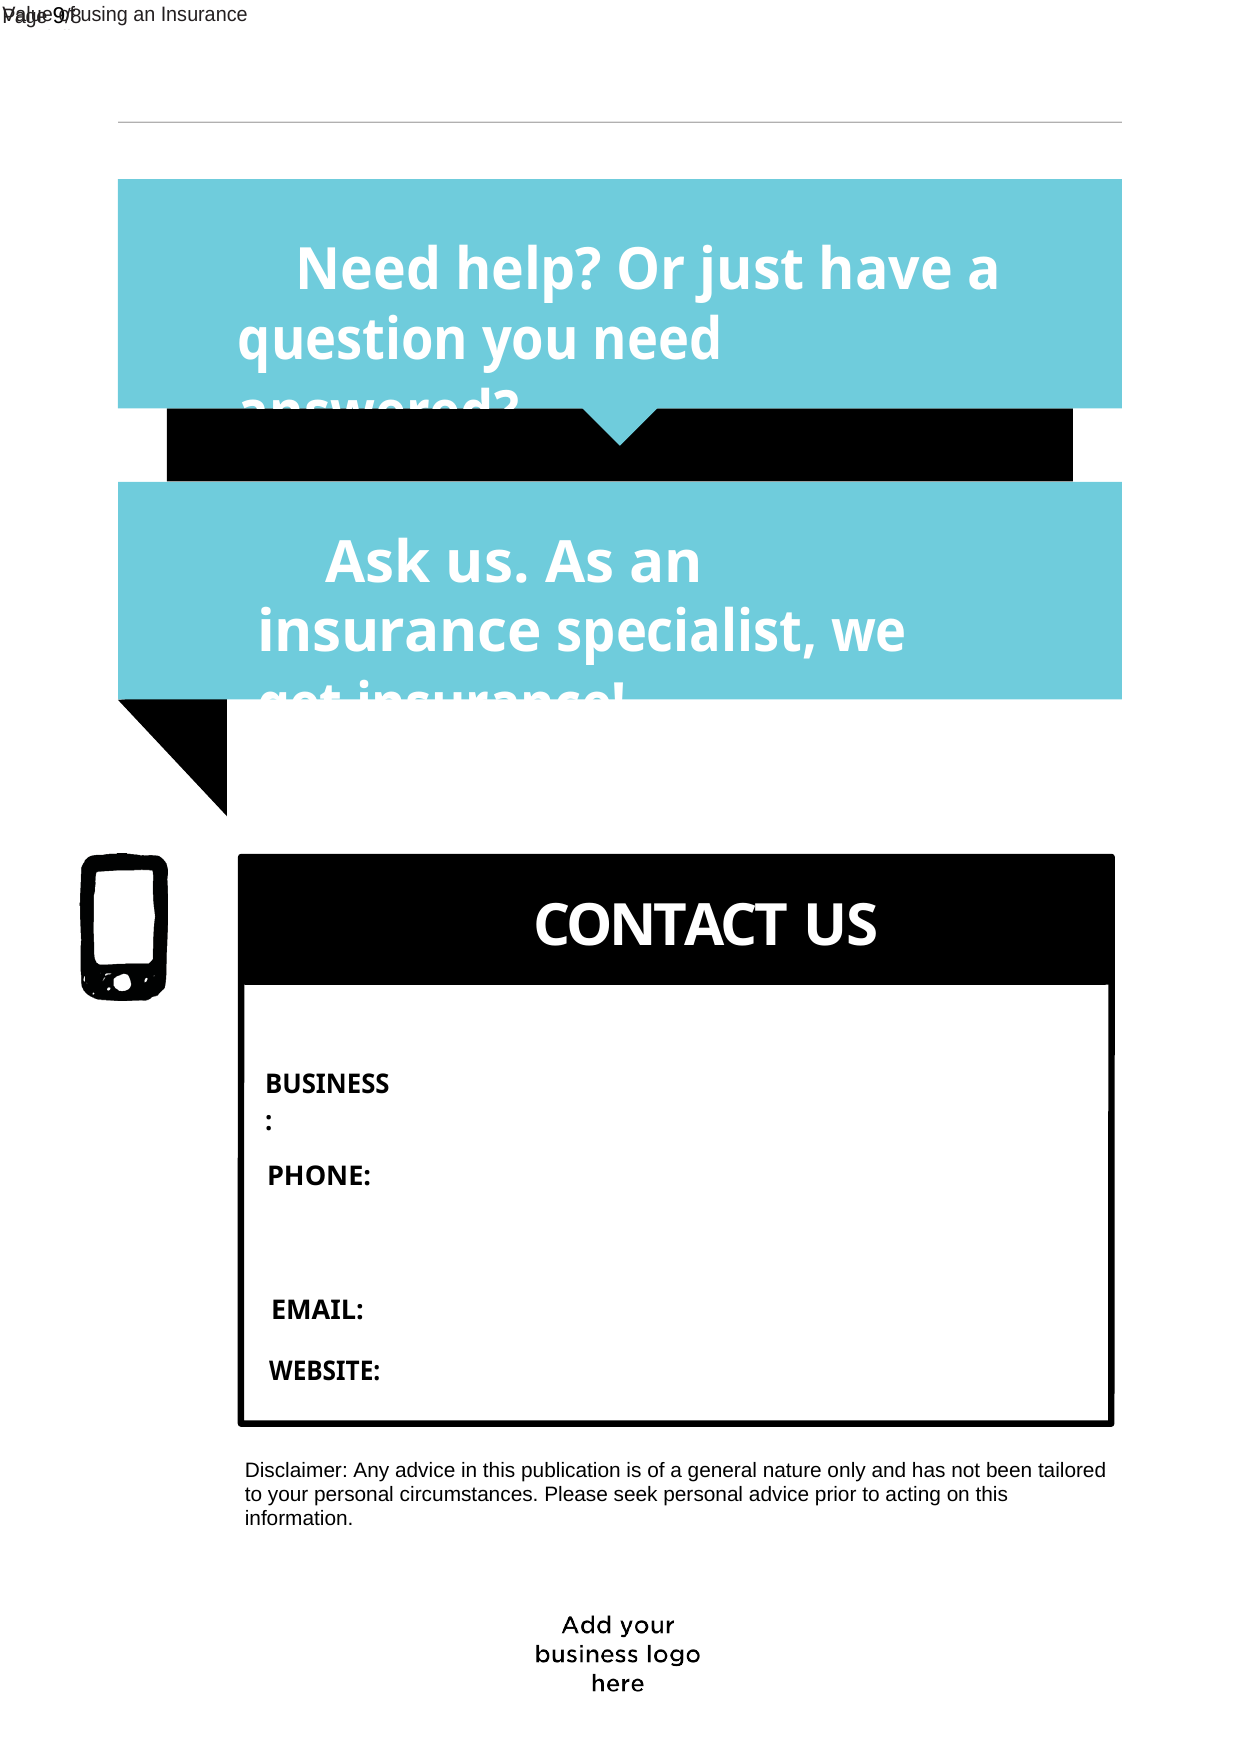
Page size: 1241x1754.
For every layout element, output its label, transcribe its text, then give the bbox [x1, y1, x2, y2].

picture [79, 853, 168, 1001]
text Disclaimer: Any advice in this publication is of a general nature only and has not been tailored to your personal circumstances. Please seek personal advice prior to acting on this information. [244, 1459, 1109, 1530]
picture [536, 1615, 700, 1692]
